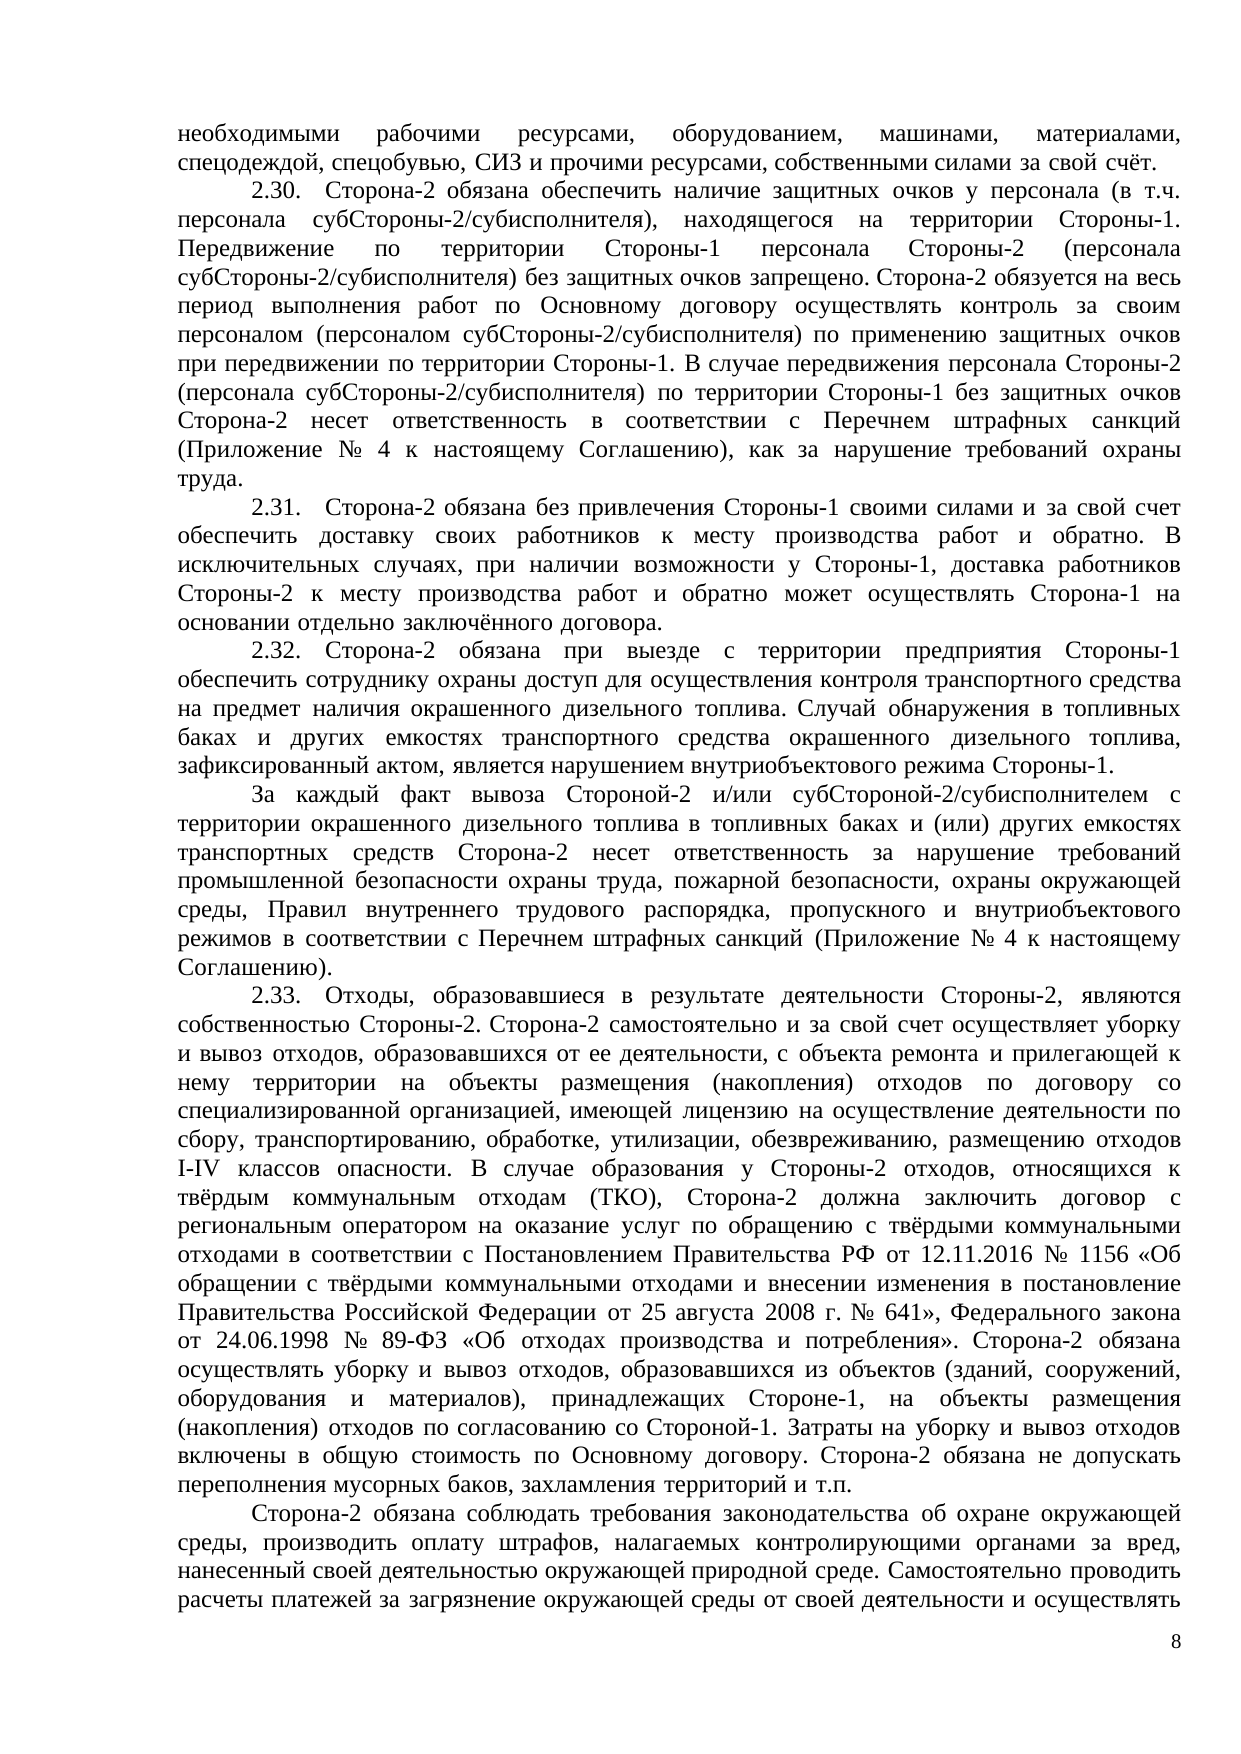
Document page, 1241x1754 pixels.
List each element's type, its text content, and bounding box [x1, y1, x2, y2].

list Отходы, образовавшиеся в результате деятельности Стороны-2, являются собственностью Стороны-2. Сторона-2 самостоятельно и за свой счет осуществляет уборку и вывоз отходов, образовавшихся от ее деятельности, с объекта ремонта и прилегающей к нему территории на объекты размещения (накопления) отходов по договору со специализированной организацией, имеющей лицензию на осуществление деятельности по сбору, транспортированию, обработке, утилизации, обезвреживанию, размещению отходов I-IV классов опасности. В случае образования у Стороны-2 отходов, относящихся к твёрдым коммунальным отходам (ТКО), Сторона-2 должна заключить договор с региональным оператором на оказание услуг по обращению с твёрдыми коммунальными отходами в соответствии с Постановлением Правительства РФ от 12.11.2016 № 1156 «Об обращении с твёрдыми коммунальными отходами и внесении изменения в постановление Правительства Российской Федерации от 25 августа 2008 г. № 641», Федерального закона от 24.06.1998 № 89-ФЗ «Об отходах производства и потребления». Сторона-2 обязана осуществлять уборку и вывоз отходов, образовавшихся из объектов (зданий, сооружений, оборудования и материалов), принадлежащих Стороне-1, на объекты размещения (накопления) отходов по согласованию со Стороной-1. Затраты на уборку и вывоз отходов включены в общую стоимость по Основному договору. Сторона-2 обязана не допускать переполнения мусорных баков, захламления территорий и т.п. [177, 981, 1181, 1498]
list Сторона-2 обязана при выезде с территории предприятия Стороны-1 обеспечить сотруднику охраны доступ для осуществления контроля транспортного средства на предмет наличия окрашенного дизельного топлива. Случай обнаружения в топливных баках и других емкостях транспортного средства окрашенного дизельного топлива, зафиксированный актом, является нарушением внутриобъектового режима Стороны-1. [177, 636, 1181, 779]
list Сторона-2 обязана обеспечить наличие защитных очков у персонала (в т.ч. персонала субСтороны-2/субисполнителя), находящегося на территории Стороны-1. Передвижение по территории Стороны-1 персонала Стороны-2 (персонала субСтороны-2/субисполнителя) без защитных очков запрещено. Сторона-2 обязуется на весь период выполнения работ по Основному договору осуществлять контроль за своим персоналом (персоналом субСтороны-2/субисполнителя) по применению защитных очков при передвижении по территории Стороны-1. В случае передвижения персонала Стороны-2 (персонала субСтороны-2/субисполнителя) по территории Стороны-1 без защитных очков Сторона-2 несет ответственность в соответствии с Перечнем штрафных санкций (Приложение № 4 к настоящему Соглашению), как за нарушение требований охраны труда. [177, 176, 1181, 492]
list Сторона-2 обязана без привлечения Стороны-1 своими силами и за свой счет обеспечить доставку своих работников к месту производства работ и обратно. В исключительных случаях, при наличии возможности у Стороны-1, доставка работников Стороны-2 к месту производства работ и обратно может осуществлять Сторона-1 на основании отдельно заключённого договора. [177, 492, 1181, 636]
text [177, 1498, 1181, 1613]
text За каждый факт вывоза Стороной-2 и/или субСтороной-2/субисполнителем с территории окрашенного дизельного топлива в топливных баках и (или) других емкостях транспортных средств Сторона-2 несет ответственность за нарушение требований промышленной безопасности охраны труда, пожарной безопасности, охраны окружающей среды, Правил внутреннего трудового распорядка, пропускного и внутриобъектового режимов в соответствии с Перечнем штрафных санкций (Приложение № 4 к настоящему Соглашению). [177, 779, 1181, 981]
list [177, 118, 1181, 176]
